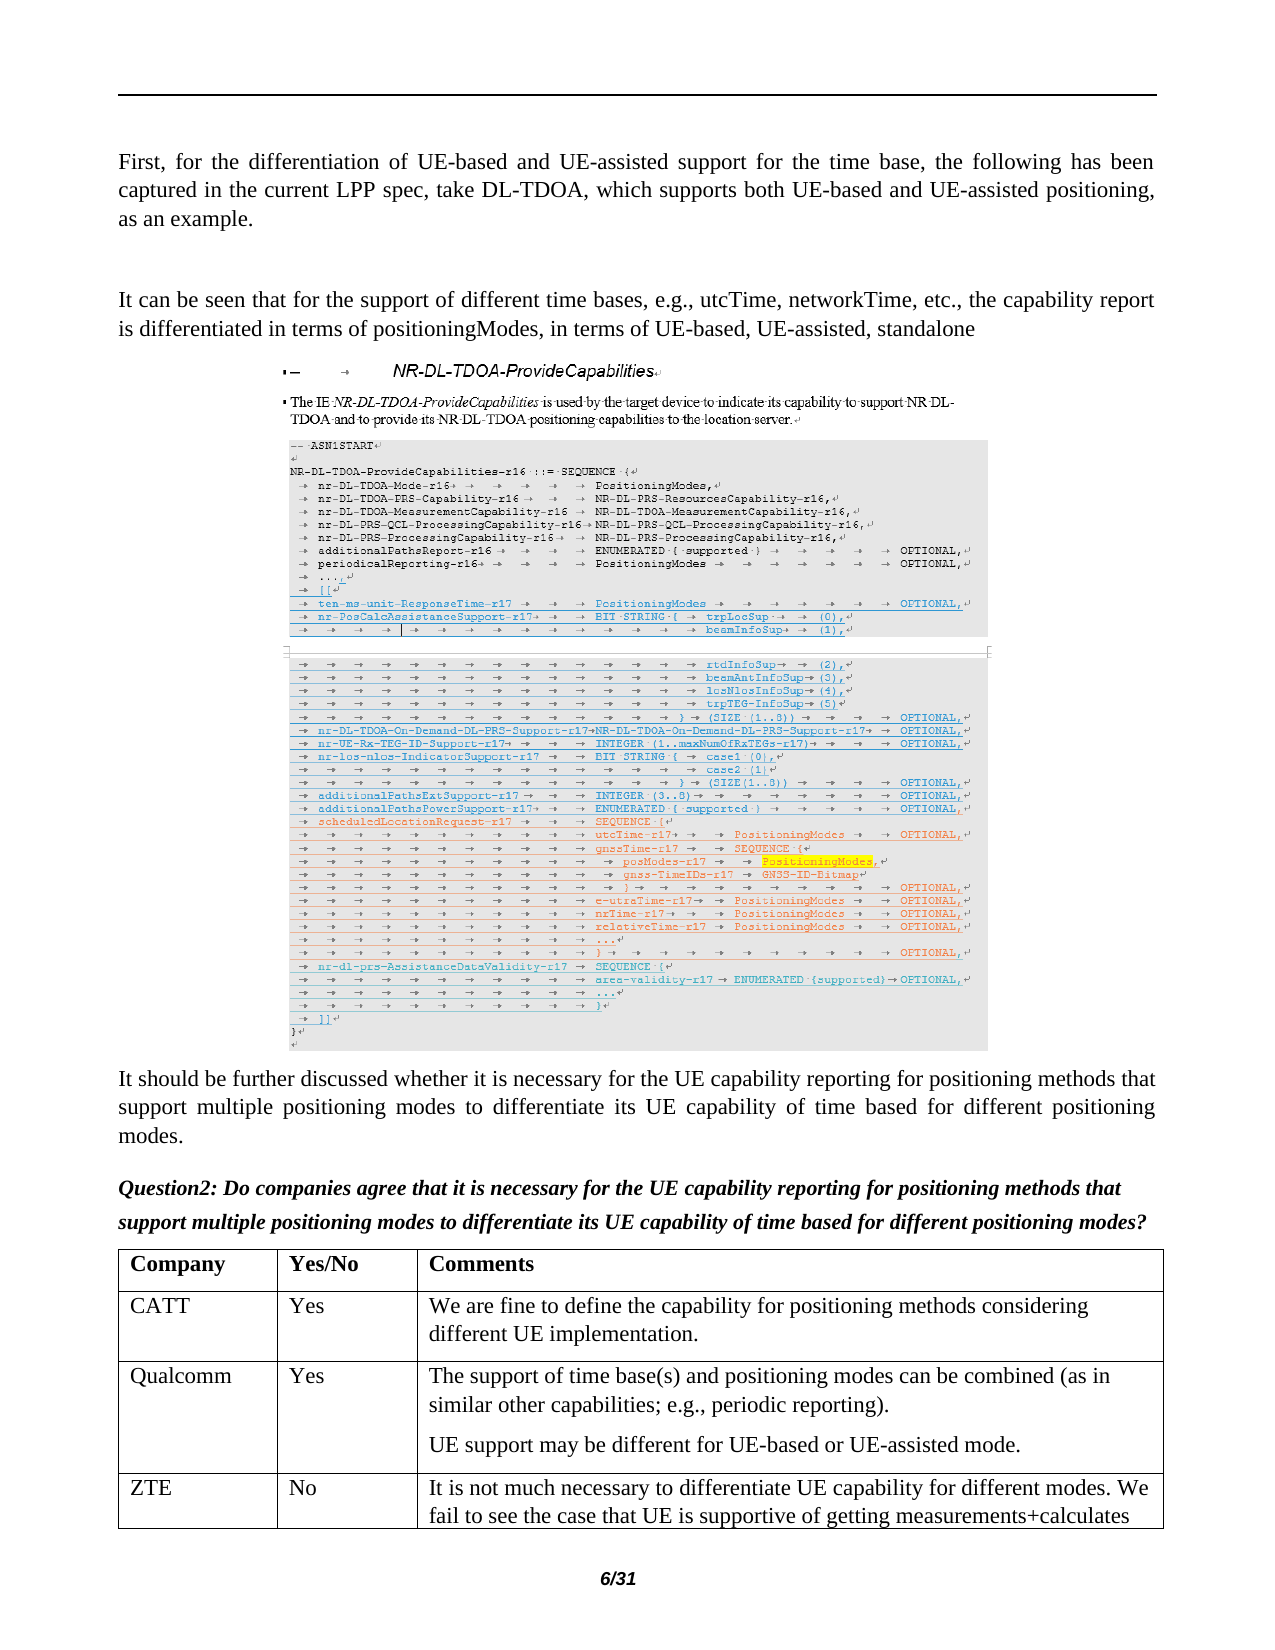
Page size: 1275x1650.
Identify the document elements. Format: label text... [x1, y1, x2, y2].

table_cell Yes [278, 1292, 417, 1361]
picture [283, 355, 992, 1051]
table_cell The support of time base(s) and positioning modes can be combined (as in similar other capabilities; e.g., periodic reporting). UE support may be different for UE-based or UE-assisted mode. [418, 1362, 1163, 1472]
subtitle Question2: Do companies agree that it is necessary for the UE capability reporting for positioning methods that support multiple positioning modes to differentiate its UE capability of time based for different positioning modes? [118, 1175, 1157, 1234]
table_header Comments [418, 1250, 1163, 1291]
table_cell CATT [119, 1292, 277, 1361]
table_cell Yes [278, 1362, 417, 1472]
table_header Company [119, 1250, 277, 1291]
text First, for the differentiation of UE-based and UE-assisted support for the time base, the following has been captured in the current LPP spec, take DL-TDOA, which supports both UE-based and UE-assisted positioning, as an example. [118, 148, 1157, 231]
table_cell Qualcomm [119, 1362, 277, 1472]
table_cell No [278, 1474, 417, 1528]
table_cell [418, 1474, 1163, 1528]
text It can be seen that for the support of different time bases, e.g., utcTime, networkTime, etc., the capability report is differentiated in terms of positioningModes, in terms of UE-based, UE-assisted, standalone [118, 286, 1157, 341]
table_header Yes/No [278, 1250, 417, 1291]
text It should be further discussed whether it is necessary for the UE capability reporting for positioning methods that support multiple positioning modes to differentiate its UE capability of time based for different positioning modes. [118, 1065, 1157, 1148]
table_cell ZTE [119, 1474, 277, 1528]
table_cell We are fine to define the capability for positioning methods considering different UE implementation. [418, 1292, 1163, 1361]
